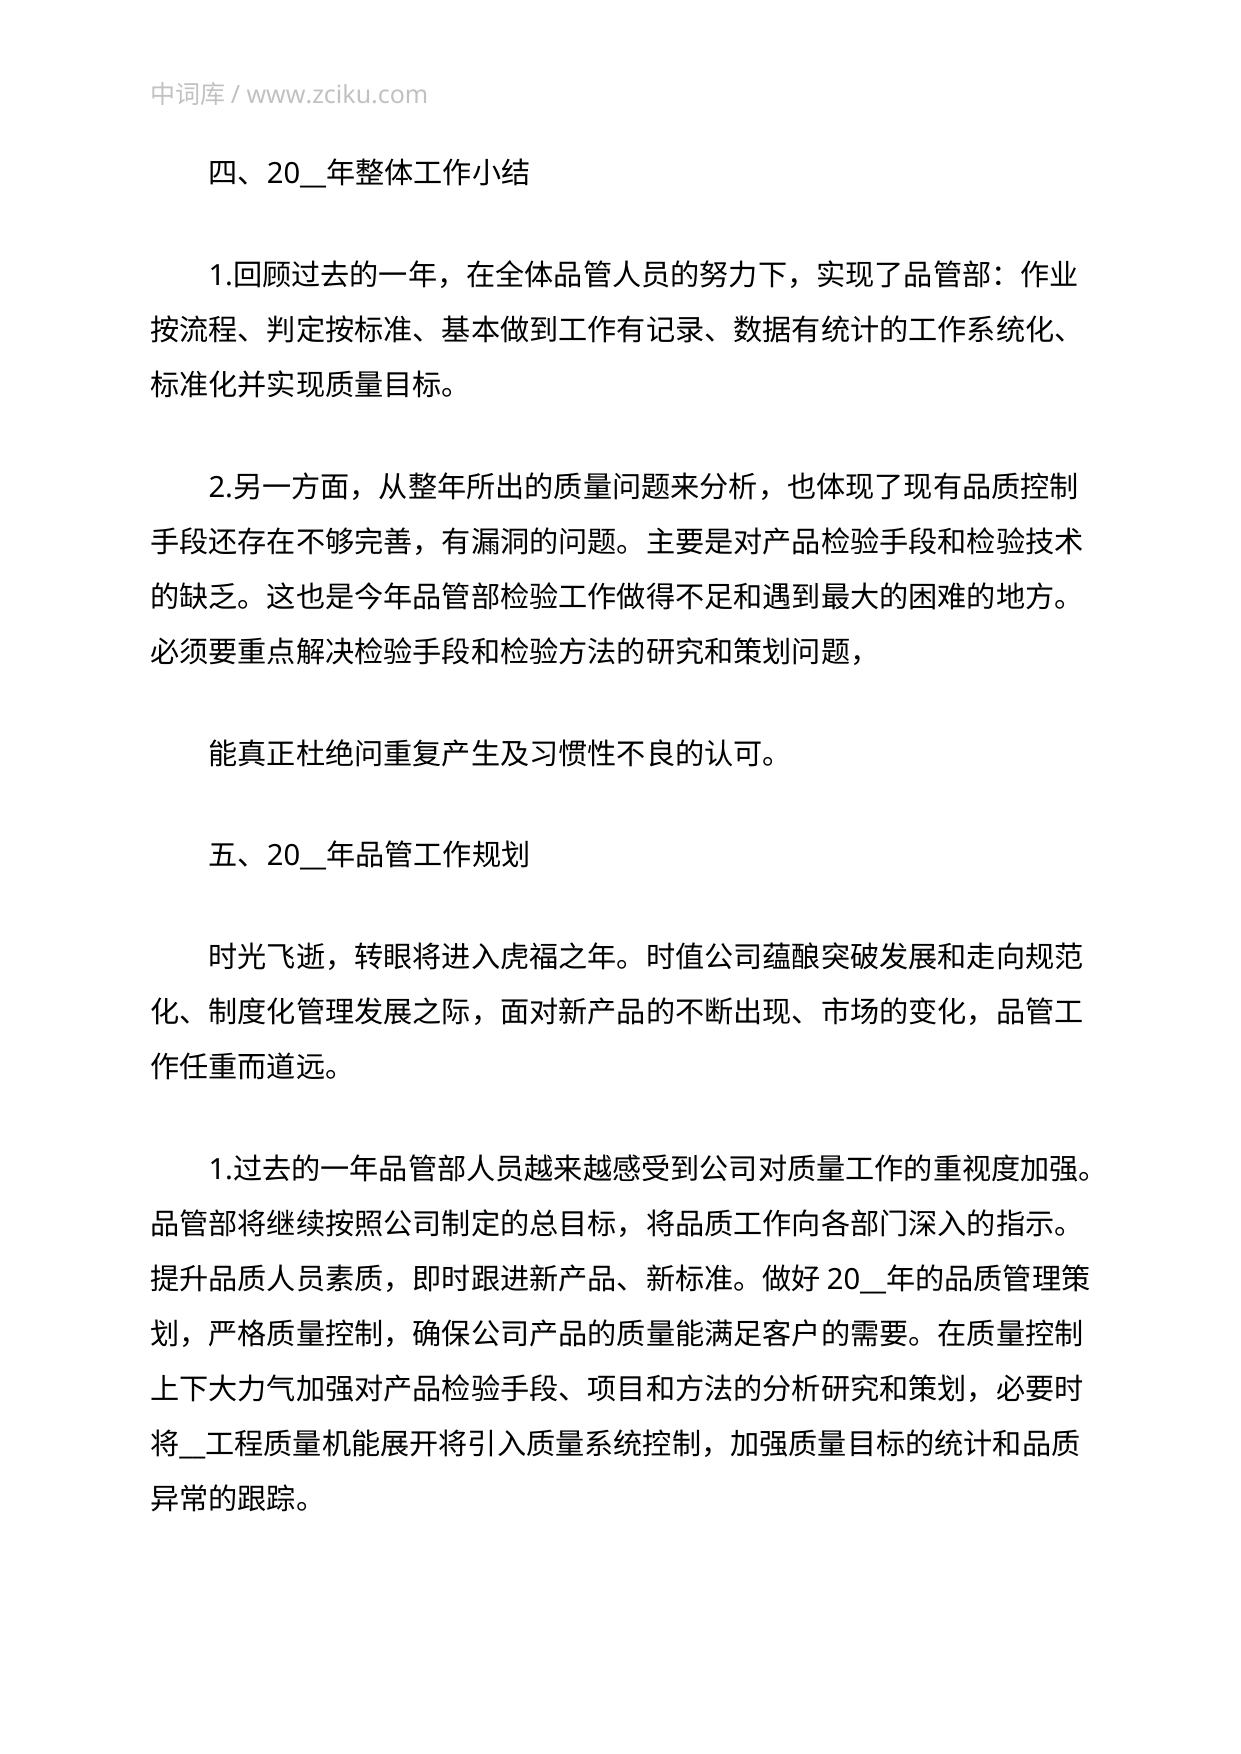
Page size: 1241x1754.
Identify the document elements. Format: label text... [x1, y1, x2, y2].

text 1.回顾过去的一年，在全体品管人员的努力下，实现了品管部：作业按流程、判定按标准、基本做到工作有记录、数据有统计的工作系统化、标准化并实现质量目标。 [150, 252, 1090, 404]
text 时光飞逝，转眼将进入虎福之年。时值公司蕴酿突破发展和走向规范化、制度化管理发展之际，面对新产品的不断出现、市场的变化，品管工作任重而道远。 [150, 934, 1090, 1086]
text 1.过去的一年品管部人员越来越感受到公司对质量工作的重视度加强。品管部将继续按照公司制定的总目标，将品质工作向各部门深入的指示。提升品质人员素质，即时跟进新产品、新标准。做好20__年的品质管理策划，严格质量控制，确保公司产品的质量能满足客户的需要。在质量控制上下大力气加强对产品检验手段、项目和方法的分析研究和策划，必要时将__工程质量机能展开将引入质量系统控制，加强质量目标的统计和品质异常的跟踪。 [150, 1146, 1090, 1517]
text 四、20__年整体工作小结 [150, 150, 1090, 192]
text 五、20__年品管工作规划 [150, 832, 1090, 874]
text 2.另一方面，从整年所出的质量问题来分析，也体现了现有品质控制手段还存在不够完善，有漏洞的问题。主要是对产品检验手段和检验技术的缺乏。这也是今年品管部检验工作做得不足和遇到最大的困难的地方。必须要重点解决检验手段和检验方法的研究和策划问题， [150, 464, 1090, 671]
text 能真正杜绝问重复产生及习惯性不良的认可。 [150, 730, 1090, 772]
